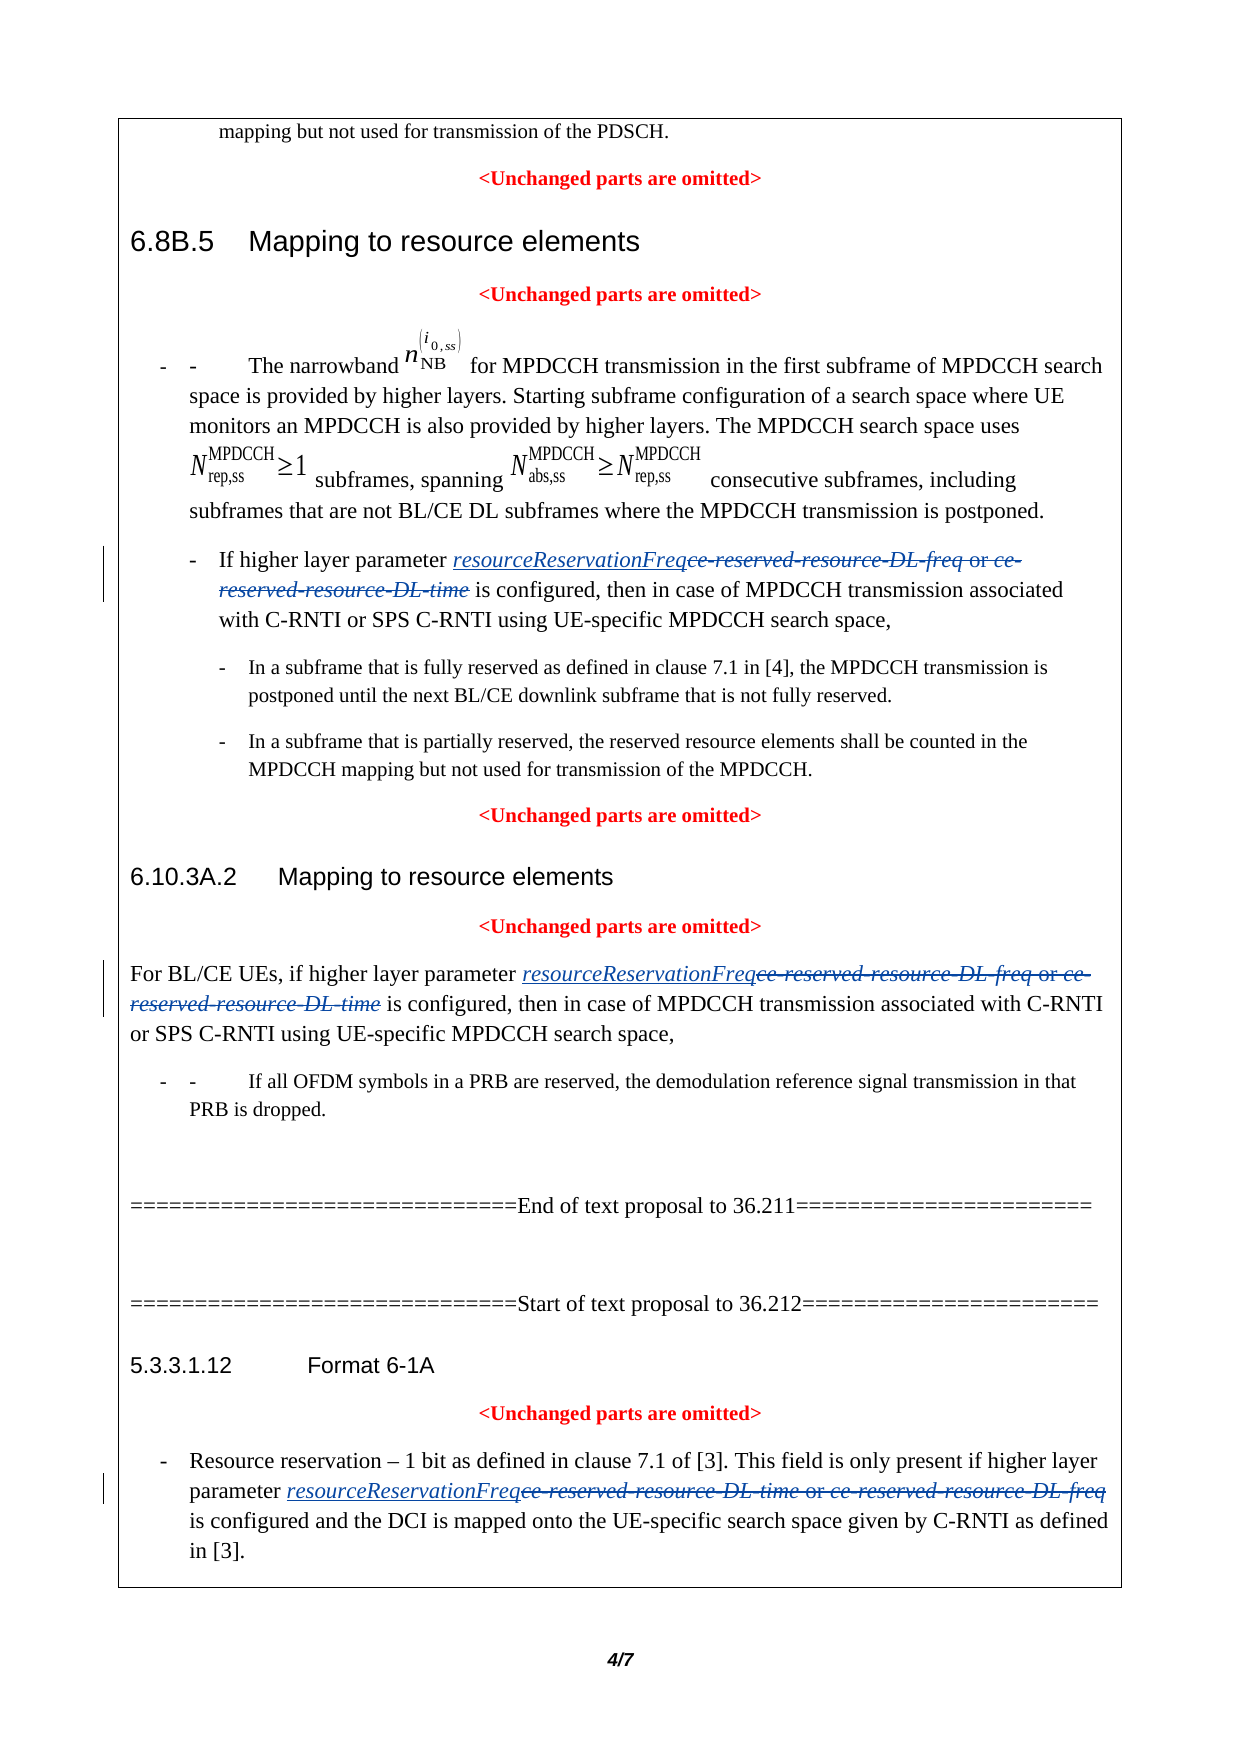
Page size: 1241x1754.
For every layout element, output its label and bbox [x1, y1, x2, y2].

table_header [119, 119, 1121, 1587]
